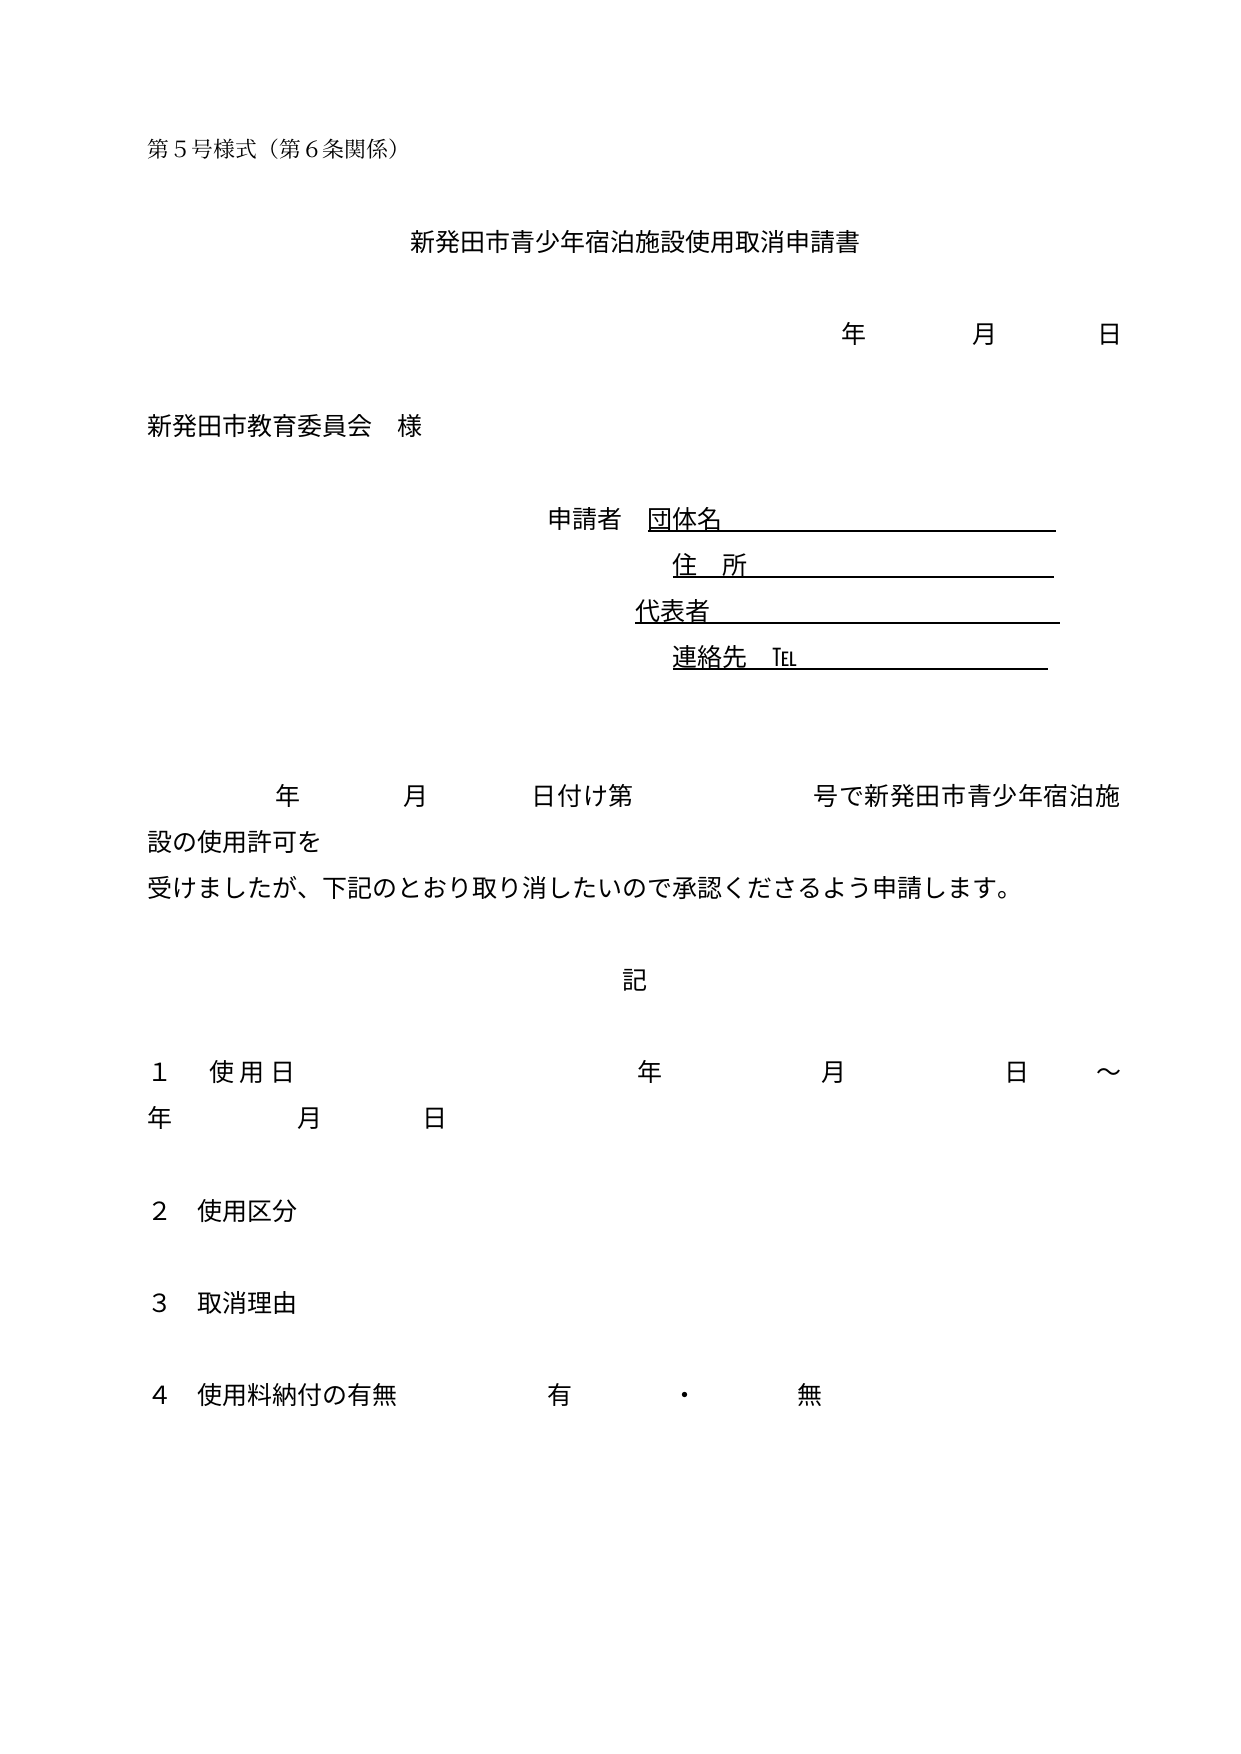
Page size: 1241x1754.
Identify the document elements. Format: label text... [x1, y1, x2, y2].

text 新発田市青少年宿泊施設使用取消申請書 [148, 217, 1122, 263]
text 第５号様式（第６条関係） [148, 125, 1122, 171]
text 年 月 日付け第 号で新発田市青少年宿泊施設の使用許可を [148, 771, 1122, 863]
text 新発田市教育委員会 様 [148, 402, 1072, 448]
text 年 月 日 [148, 309, 1122, 356]
text 住 所 [148, 540, 1072, 586]
text ４ 使用料納付の有無 有 ・ 無 [148, 1371, 1122, 1417]
text 申請者 団体名 [148, 494, 1072, 540]
text １ 使用日 年 月 日 ～ 年 月 日 [148, 1048, 1122, 1140]
subtitle 記 [148, 956, 1122, 1002]
text ２ 使用区分 [148, 1186, 1122, 1232]
text 代表者 [148, 586, 1072, 633]
text ３ 取消理由 [148, 1279, 1122, 1325]
text 連絡先 ℡ [148, 633, 1072, 679]
text 受けましたが、下記のとおり取り消したいので承認くださるよう申請します。 [148, 863, 1122, 909]
